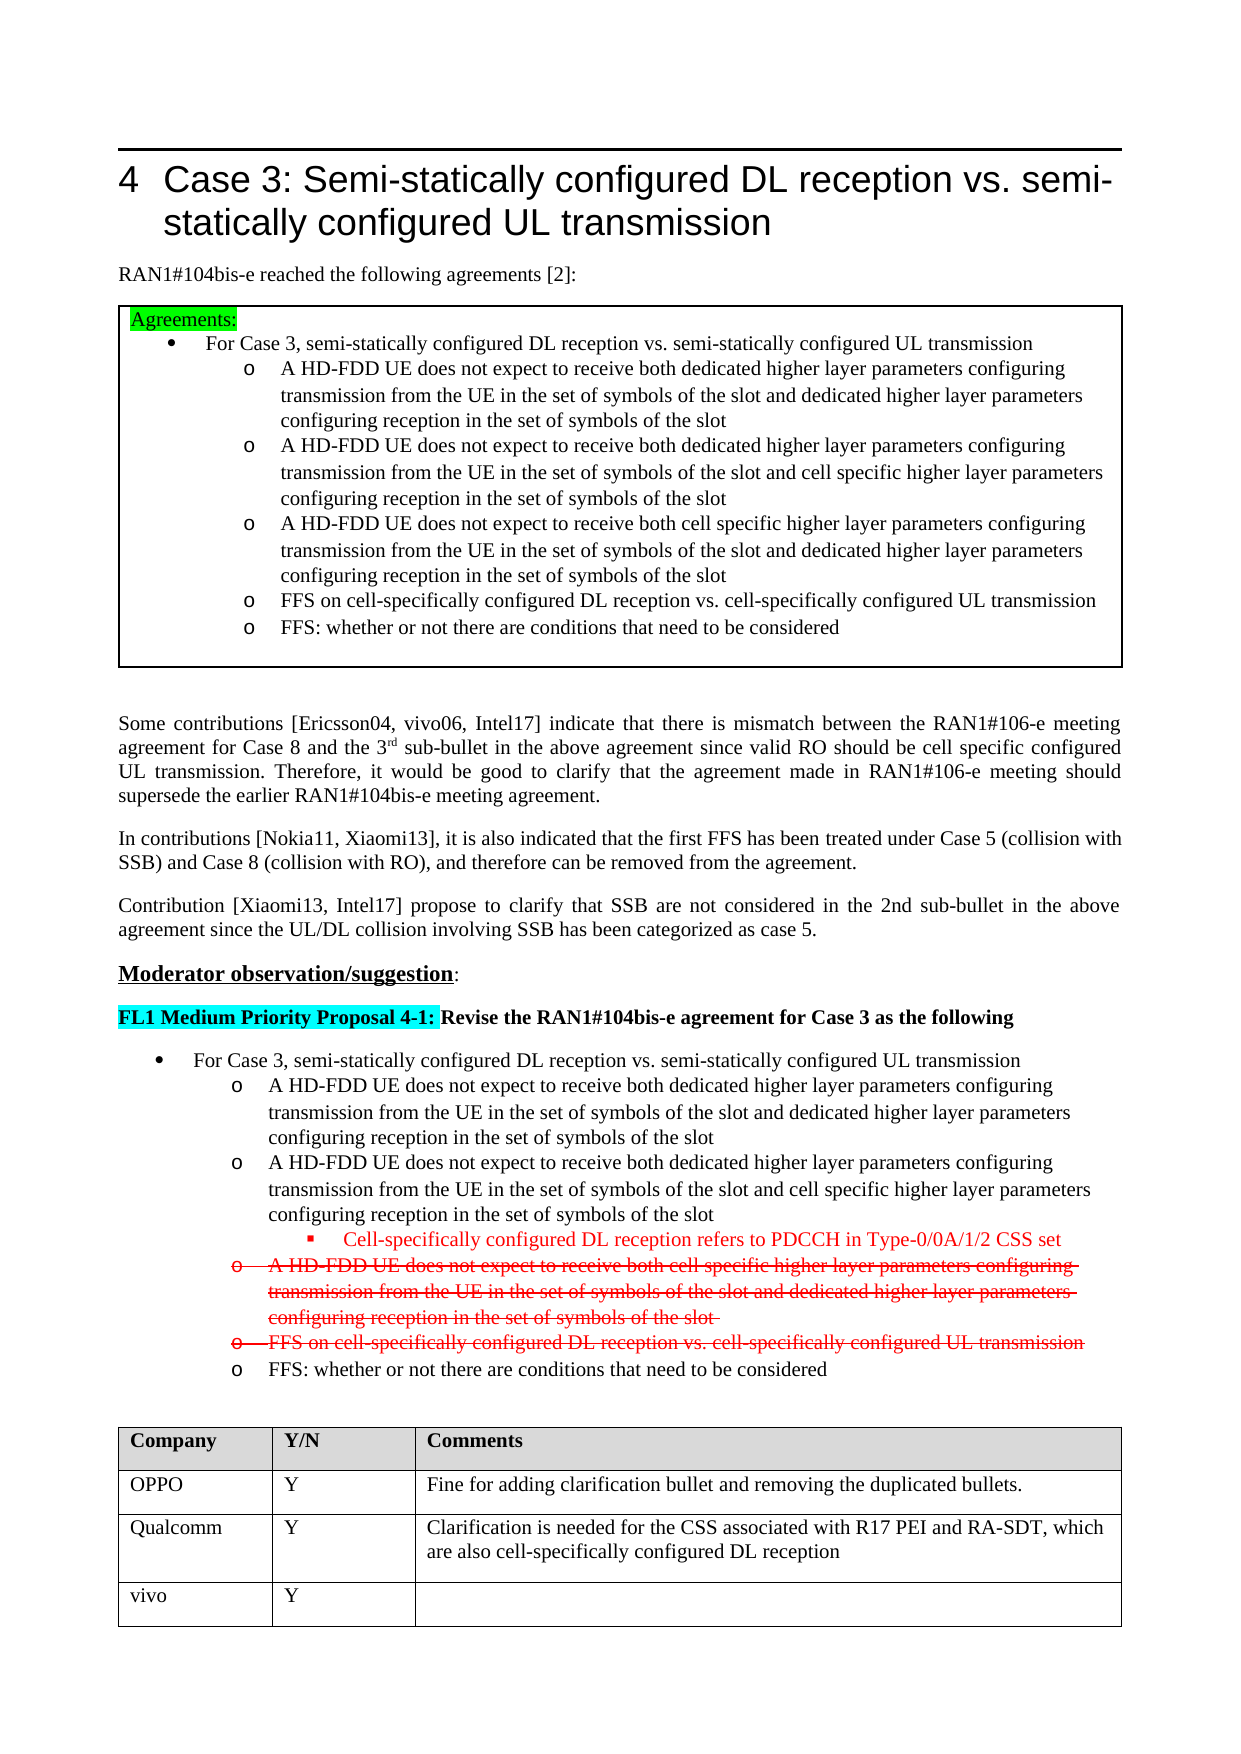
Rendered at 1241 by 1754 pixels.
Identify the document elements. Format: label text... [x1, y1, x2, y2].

list Cell-specifically configured DL reception refers to PDCCH in Type-0/0A/1/2 CSS set [306, 1227, 1122, 1251]
table_header Company [119, 1428, 272, 1470]
text RAN1#104bis-e reached the following agreements [2]: [118, 262, 1122, 286]
table_header Agreements: For Case 3, semi-statically configured DL reception vs. semi-statically configured UL transmission A HD-FDD UE does not expect to receive both dedicated higher layer parameters configuring transmission from the UE in the set of symbols of the slot and dedicated higher layer parameters configuring reception in the set of symbols of the slot A HD-FDD UE does not expect to receive both dedicated higher layer parameters configuring transmission from the UE in the set of symbols of the slot and cell specific higher layer parameters configuring reception in the set of symbols of the slot A HD-FDD UE does not expect to receive both cell specific higher layer parameters configuring transmission from the UE in the set of symbols of the slot and dedicated higher layer parameters configuring reception in the set of symbols of the slot FFS on cell-specifically configured DL reception vs. cell-specifically configured UL transmission FFS: whether or not there are conditions that need to be considered [120, 307, 1121, 666]
table_cell vivo [119, 1583, 272, 1626]
list For Case 3, semi-statically configured DL reception vs. semi-statically configured UL transmission [156, 1047, 1122, 1072]
list FFS: whether or not there are conditions that need to be considered [231, 1357, 1122, 1382]
table_cell [416, 1583, 1121, 1626]
list A HD-FDD UE does not expect to receive both dedicated higher layer parameters configuring transmission from the UE in the set of symbols of the slot and dedicated higher layer parameters configuring reception in the set of symbols of the slot [231, 1073, 1122, 1149]
subtitle Case 3: Semi-statically configured DL reception vs. semi-statically configured UL transmission [118, 151, 1122, 243]
table_cell Y [273, 1583, 415, 1626]
list A HD-FDD UE does not expect to receive both dedicated higher layer parameters configuring transmission from the UE in the set of symbols of the slot and cell specific higher layer parameters configuring reception in the set of symbols of the slot [231, 1150, 1122, 1226]
table_header Y/N [273, 1428, 415, 1470]
list A HD-FDD UE does not expect to receive both cell specific higher layer parameters configuring transmission from the UE in the set of symbols of the slot and dedicated higher layer parameters configuring reception in the set of symbols of the slot [231, 1252, 1122, 1329]
table_cell Fine for adding clarification bullet and removing the duplicated bullets. [416, 1471, 1121, 1514]
text In contributions [Nokia11, Xiaomi13], it is also indicated that the first FFS has been treated under Case 5 (collision with SSB) and Case 8 (collision with RO), and therefore can be removed from the agreement. [118, 826, 1122, 874]
table_cell Y [273, 1515, 415, 1582]
text Some contributions [Ericsson04, vivo06, Intel17] indicate that there is mismatch between the RAN1#106-e meeting agreement for Case 8 and the 3rd sub-bullet in the above agreement since valid RO should be cell specific configured UL transmission. Therefore, it would be good to clarify that the agreement made in RAN1#106-e meeting should supersede the earlier RAN1#104bis-e meeting agreement. [118, 711, 1122, 807]
text Contribution [Xiaomi13, Intel17] propose to clarify that SSB are not considered in the 2nd sub-bullet in the above agreement since the UL/DL collision involving SSB has been categorized as case 5. [118, 893, 1122, 941]
text FL1 Medium Priority Proposal 4-1: Revise the RAN1#104bis-e agreement for Case 3 as the following [440, 1005, 1122, 1029]
table_header Comments [416, 1428, 1121, 1470]
table_cell Qualcomm [119, 1515, 272, 1582]
list FFS on cell-specifically configured DL reception vs. cell-specifically configured UL transmission [231, 1330, 1122, 1356]
table_cell OPPO [119, 1471, 272, 1514]
table_cell Y [273, 1471, 415, 1514]
table_cell Clarification is needed for the CSS associated with R17 PEI and RA-SDT, which are also cell-specifically configured DL reception [416, 1515, 1121, 1582]
text Moderator observation/suggestion: [118, 959, 1122, 986]
